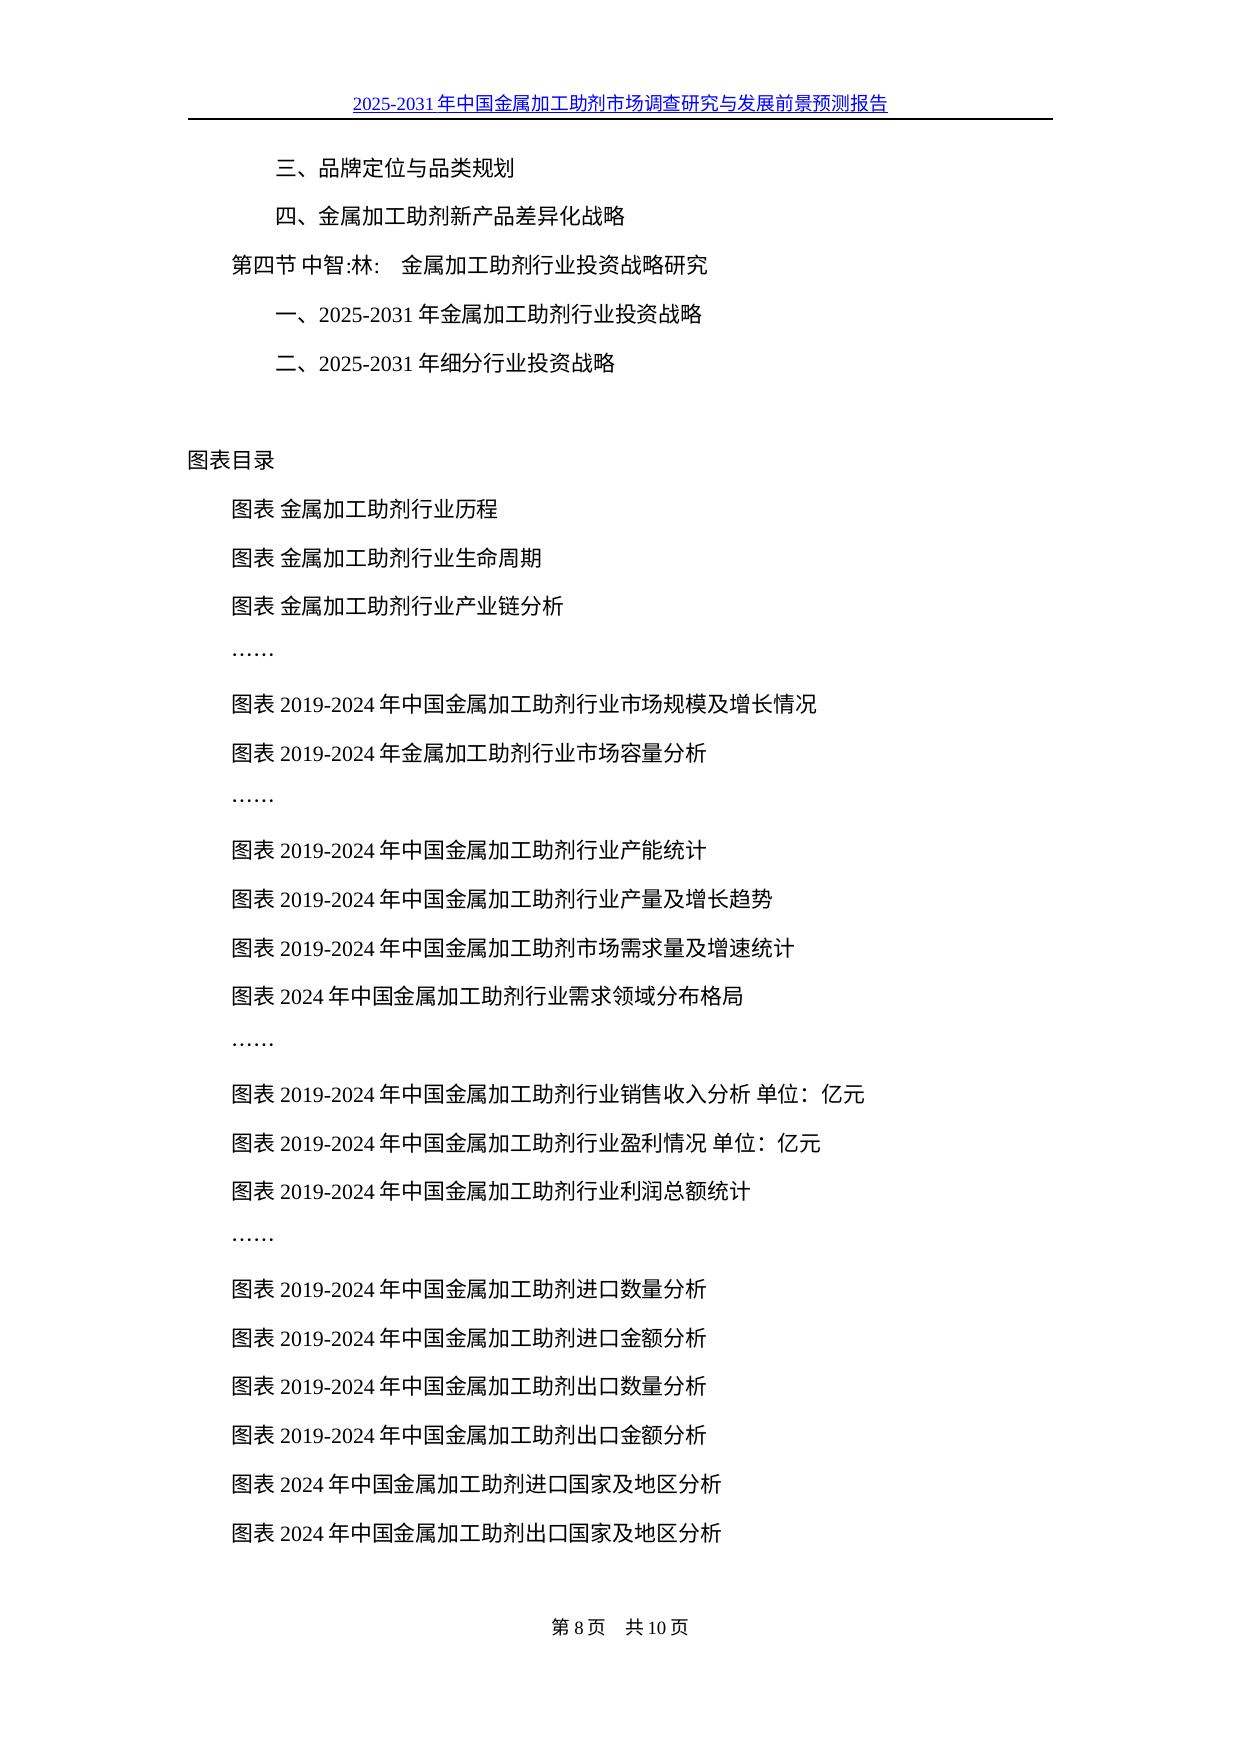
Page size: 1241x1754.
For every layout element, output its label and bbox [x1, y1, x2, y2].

text [187, 150, 1053, 1548]
